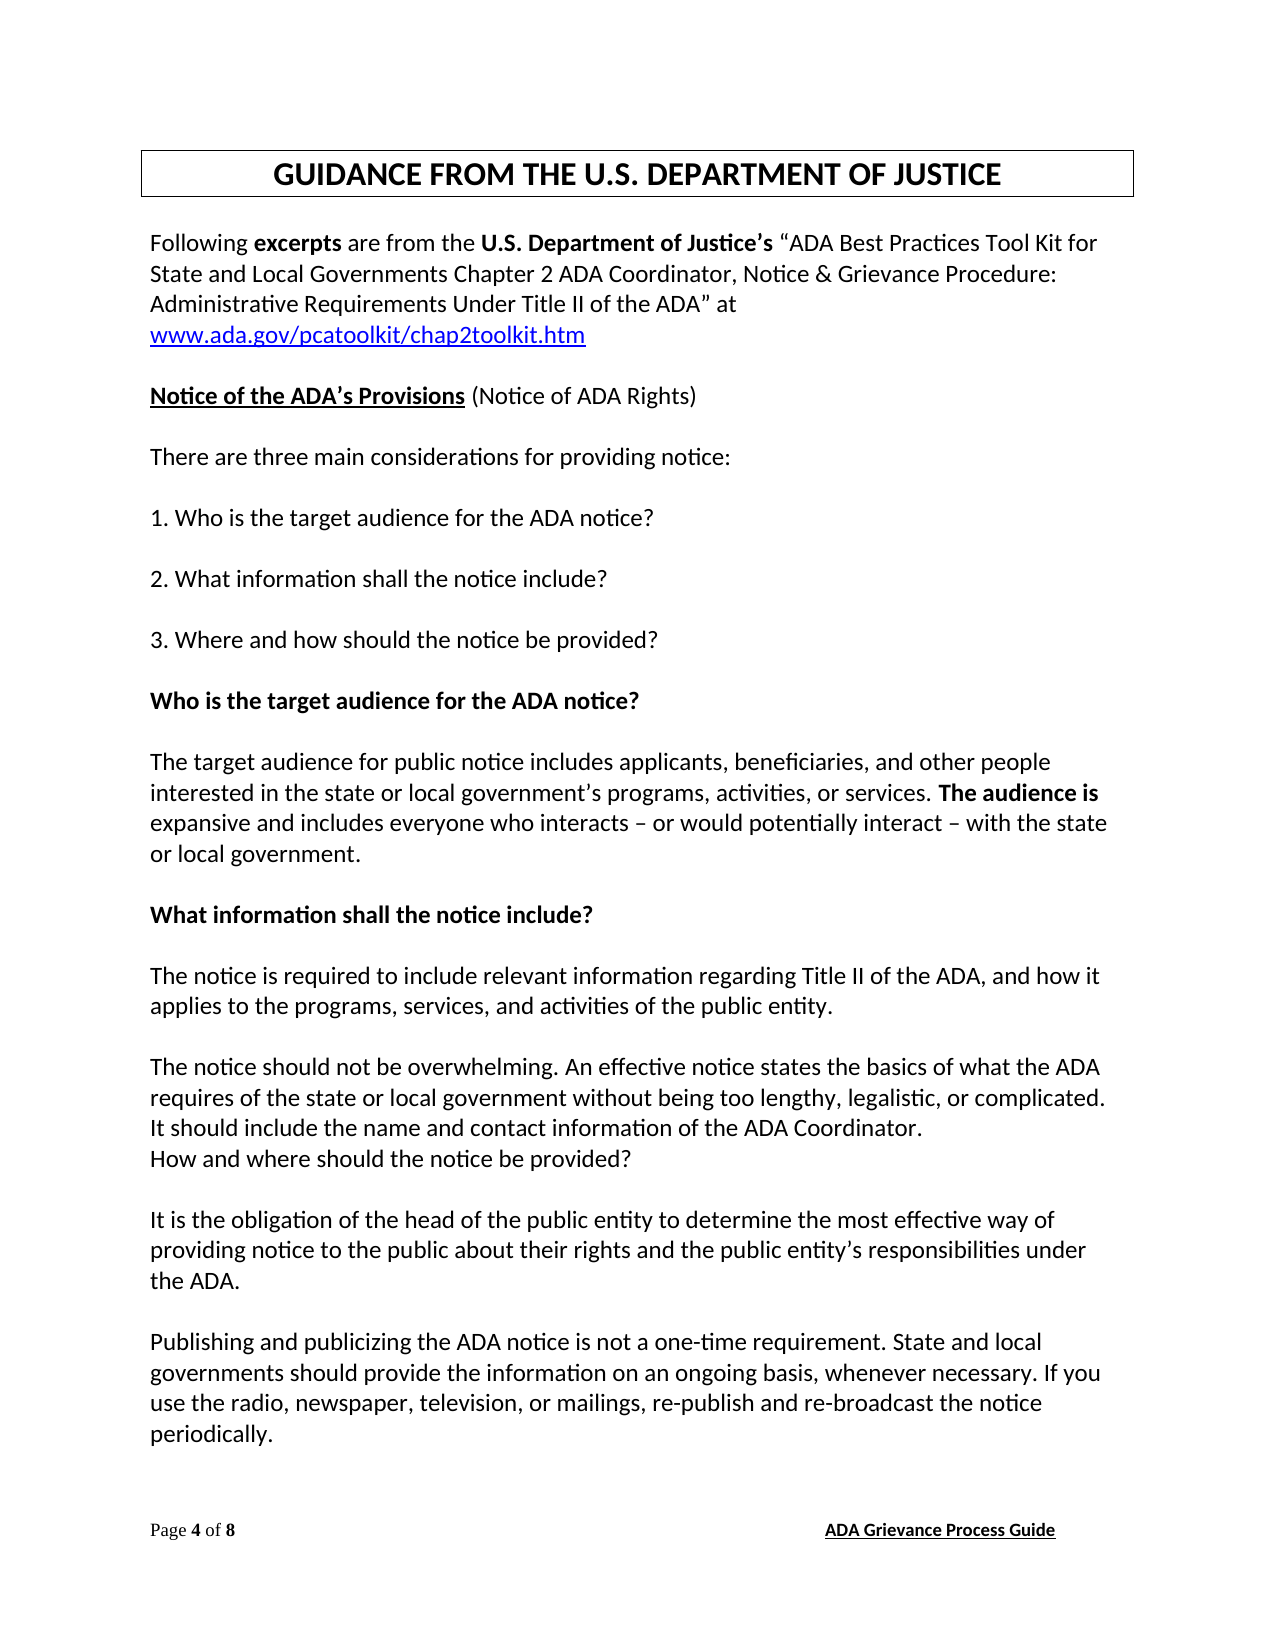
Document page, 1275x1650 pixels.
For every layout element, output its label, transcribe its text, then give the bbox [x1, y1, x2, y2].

text The notice should not be overwhelming. An effective notice states the basics of what the ADA requires of the state or local government without being too lengthy, legalistic, or complicated. It should include the name and contact information of the ADA Coordinator. [150, 1052, 1125, 1143]
text The target audience for public notice includes applicants, beneficiaries, and other people interested in the state or local government’s programs, activities, or services. The audience is expansive and includes everyone who interacts – or would potentially interact – with the state or local government. [150, 746, 1125, 868]
text Notice of the ADA’s Provisions (Notice of ADA Rights) [150, 380, 1125, 411]
text Following excerpts are from the U.S. Department of Justice’s “ADA Best Practices Tool Kit for State and Local Governments Chapter 2 ADA Coordinator, Notice & Grievance Procedure: Administrative Requirements Under Title II of the ADA” at www.ada.gov/pcatoolkit/chap2toolkit.htm [150, 227, 1125, 349]
text The notice is required to include relevant information regarding Title II of the ADA, and how it applies to the programs, services, and activities of the public entity. [150, 960, 1125, 1052]
text 1. Who is the target audience for the ADA notice? [150, 502, 1125, 533]
text How and where should the notice be provided? [150, 1143, 1125, 1174]
text 3. Where and how should the notice be provided? [150, 624, 1125, 655]
text It is the obligation of the head of the public entity to determine the most effective way of providing notice to the public about their rights and the public entity’s responsibilities under the ADA. [150, 1204, 1125, 1296]
text Publishing and publicizing the ADA notice is not a one-time requirement. State and local governments should provide the information on an ongoing basis, whenever necessary. If you use the radio, newspaper, television, or mailings, re-publish and re-broadcast the notice periodically. [150, 1326, 1125, 1448]
text There are three main considerations for providing notice: [150, 441, 1125, 472]
text 2. What information shall the notice include? [150, 563, 1125, 594]
text What information shall the notice include? [150, 899, 1125, 960]
text Who is the target audience for the ADA notice? [150, 685, 1125, 716]
text GUIDANCE FROM THE U.S. DEPARTMENT OF JUSTICE [142, 151, 1133, 196]
